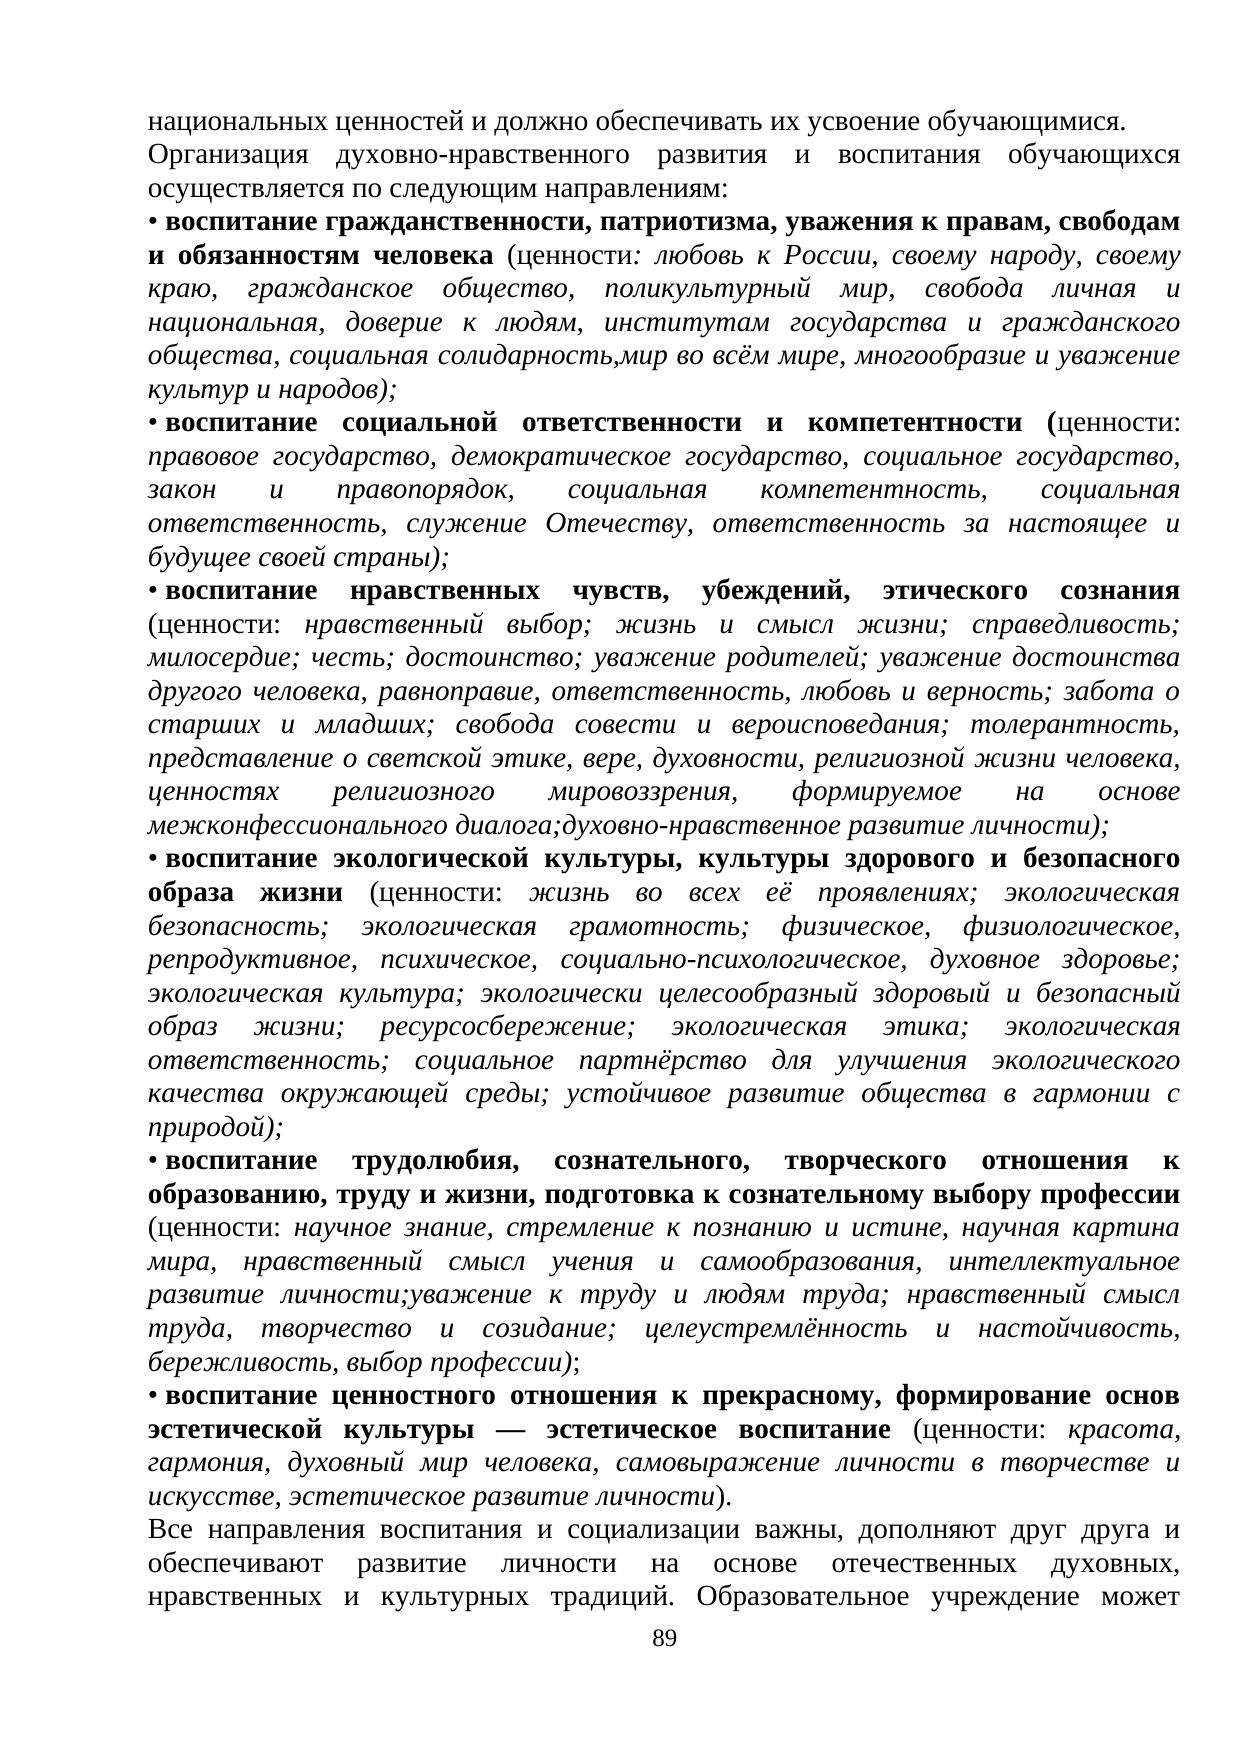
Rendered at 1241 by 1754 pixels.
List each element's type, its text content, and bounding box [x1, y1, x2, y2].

text • воспитание нравственных чувств, убеждений, этического сознания (ценности: нравственный выбор; жизнь и смысл жизни; справедливость; милосердие; честь; достоинство; уважение родителей; уважение достоинства другого человека, равноправие, ответственность, любовь и верность; забота о старших и младших; свобода совести и вероисповедания; толерантность, представление о светской этике, вере, духовности, религиозной жизни человека, ценностях религиозного мировоззрения, формируемое на основе межконфессионального диалога;духовно-нравственное развитие личности); [148, 572, 1181, 841]
text • воспитание гражданственности, патриотизма, уважения к правам, свободам и обязанностям человека (ценности: любовь к России, своему народу, своему краю, гражданское общество, поликультурный мир, свобода личная и национальная, доверие к людям, институтам государства и гражданского общества, социальная солидарность,мир во всём мире, многообразие и уважение культур и народов); [148, 203, 1181, 404]
text Организация духовно-нравственного развития и воспитания обучающихся осуществляется по следующим направлениям: [148, 136, 1181, 203]
text • воспитание ценностного отношения к прекрасному, формирование основ эстетической культуры — эстетическое воспитание (ценности: красота, гармония, духовный мир человека, самовыражение личности в творчестве и искусстве, эстетическое развитие личности). [148, 1377, 1181, 1511]
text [148, 103, 1181, 136]
text • воспитание трудолюбия, сознательного, творческого отношения к образованию, труду и жизни, подготовка к сознательному выбору профессии (ценности: научное знание, стремление к познанию и истине, научная картина мира, нравственный смысл учения и самообразования, интеллектуальное развитие личности;уважение к труду и людям труда; нравственный смысл труда, творчество и созидание; целеустремлённость и настойчивость, бережливость, выбор профессии); [148, 1142, 1181, 1377]
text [148, 1511, 1181, 1612]
text • воспитание социальной ответственности и компетентности (ценности: правовое государство, демократическое государство, социальное государство, закон и правопорядок, социальная компетентность, социальная ответственность, служение Отечеству, ответственность за настоящее и будущее своей страны); [148, 404, 1181, 572]
text • воспитание экологической культуры, культуры здорового и безопасного образа жизни (ценности: жизнь во всех её проявлениях; экологическая безопасность; экологическая грамотность; физическое, физиологическое, репродуктивное, психическое, социально-психологическое, духовное здоровье; экологическая культура; экологически целесообразный здоровый и безопасный образ жизни; ресурсосбережение; экологическая этика; экологическая ответственность; социальное партнёрство для улучшения экологического качества окружающей среды; устойчивое развитие общества в гармонии с природой); [148, 841, 1181, 1142]
